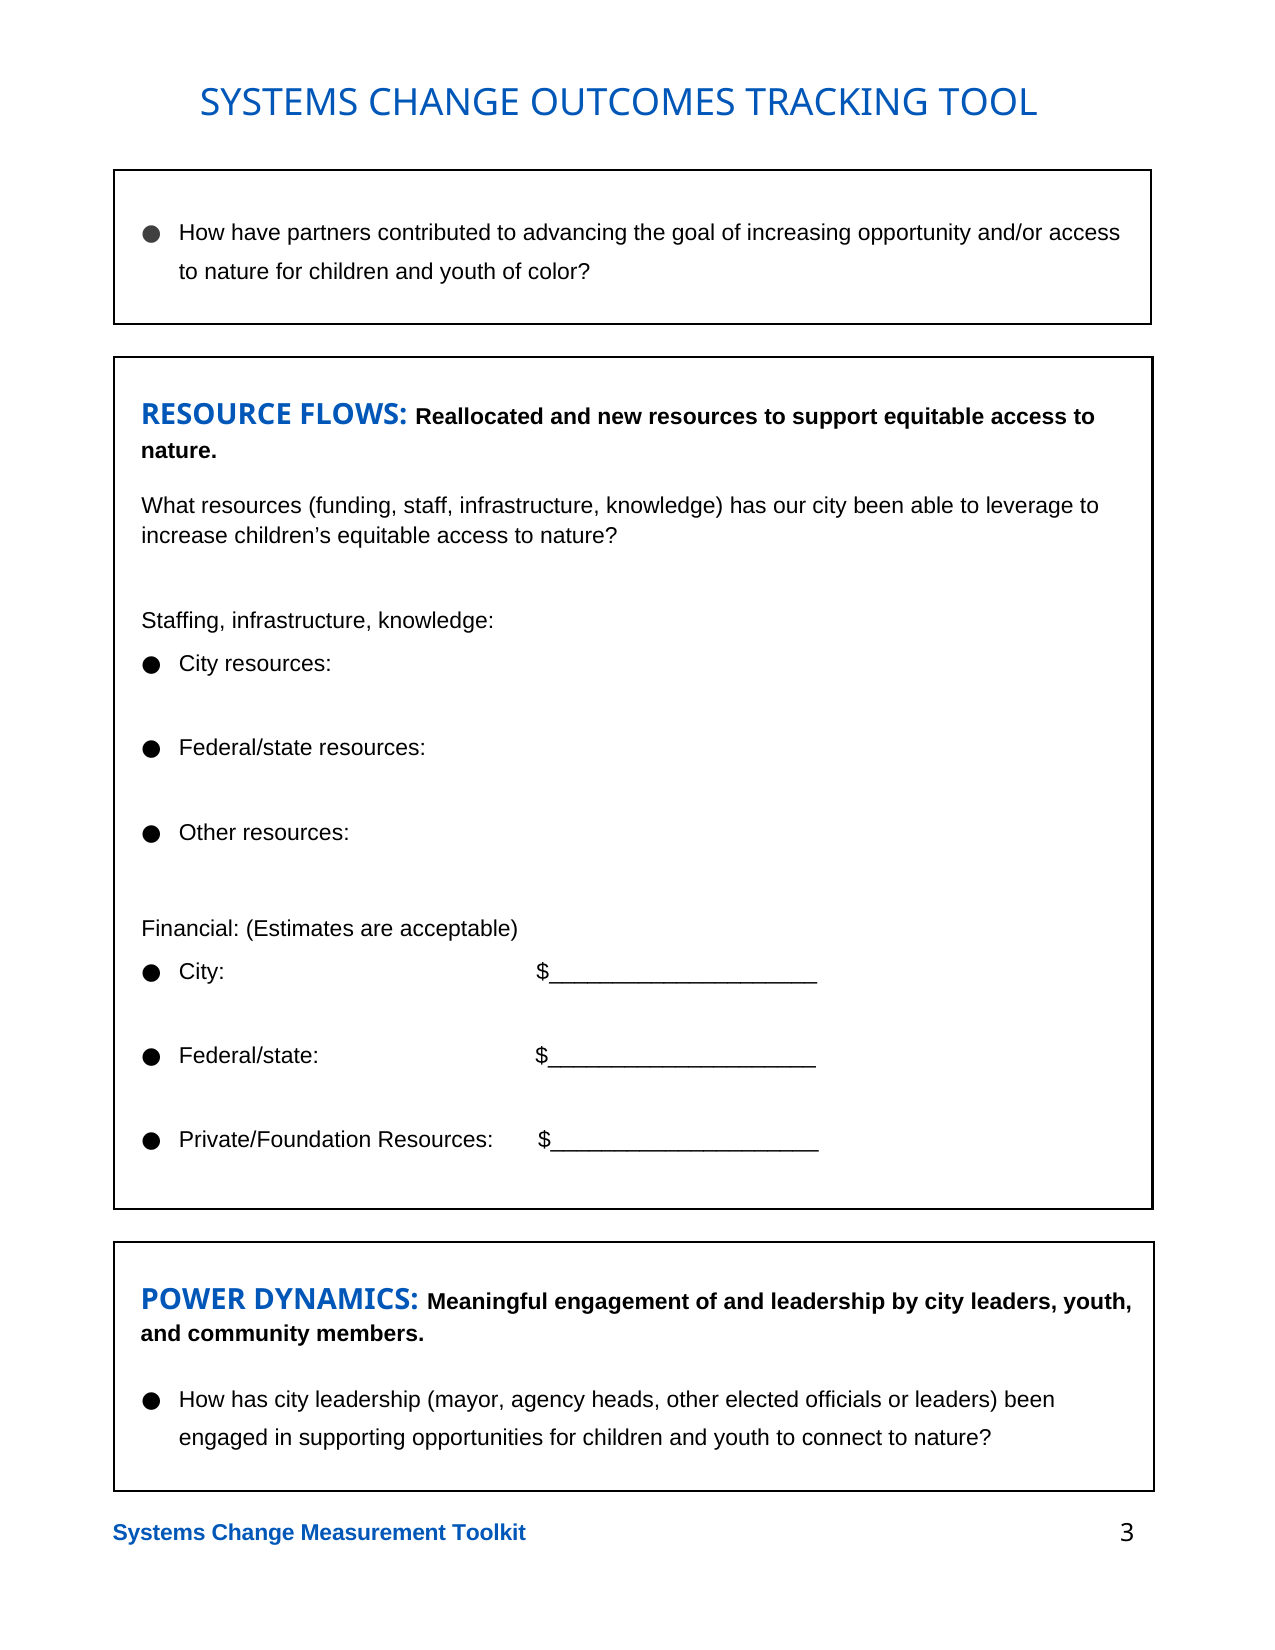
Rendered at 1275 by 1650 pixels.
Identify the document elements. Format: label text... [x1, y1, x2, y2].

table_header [115, 1243, 1153, 1490]
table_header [115, 171, 1150, 323]
table_header RESOURCE FLOWS: Reallocated and new resources to support equitable access to nature. What resources (funding, staff, infrastructure, knowledge) has our city been able to leverage to increase children’s equitable access to nature? Staffing, infrastructure, knowledge: City resources: Federal/state resources: Other resources: Financial: (Estimates are acceptable) City: $_____________________ Federal/state: $_____________________ Private/Foundation Resources: $_____________________ [115, 358, 1151, 1208]
